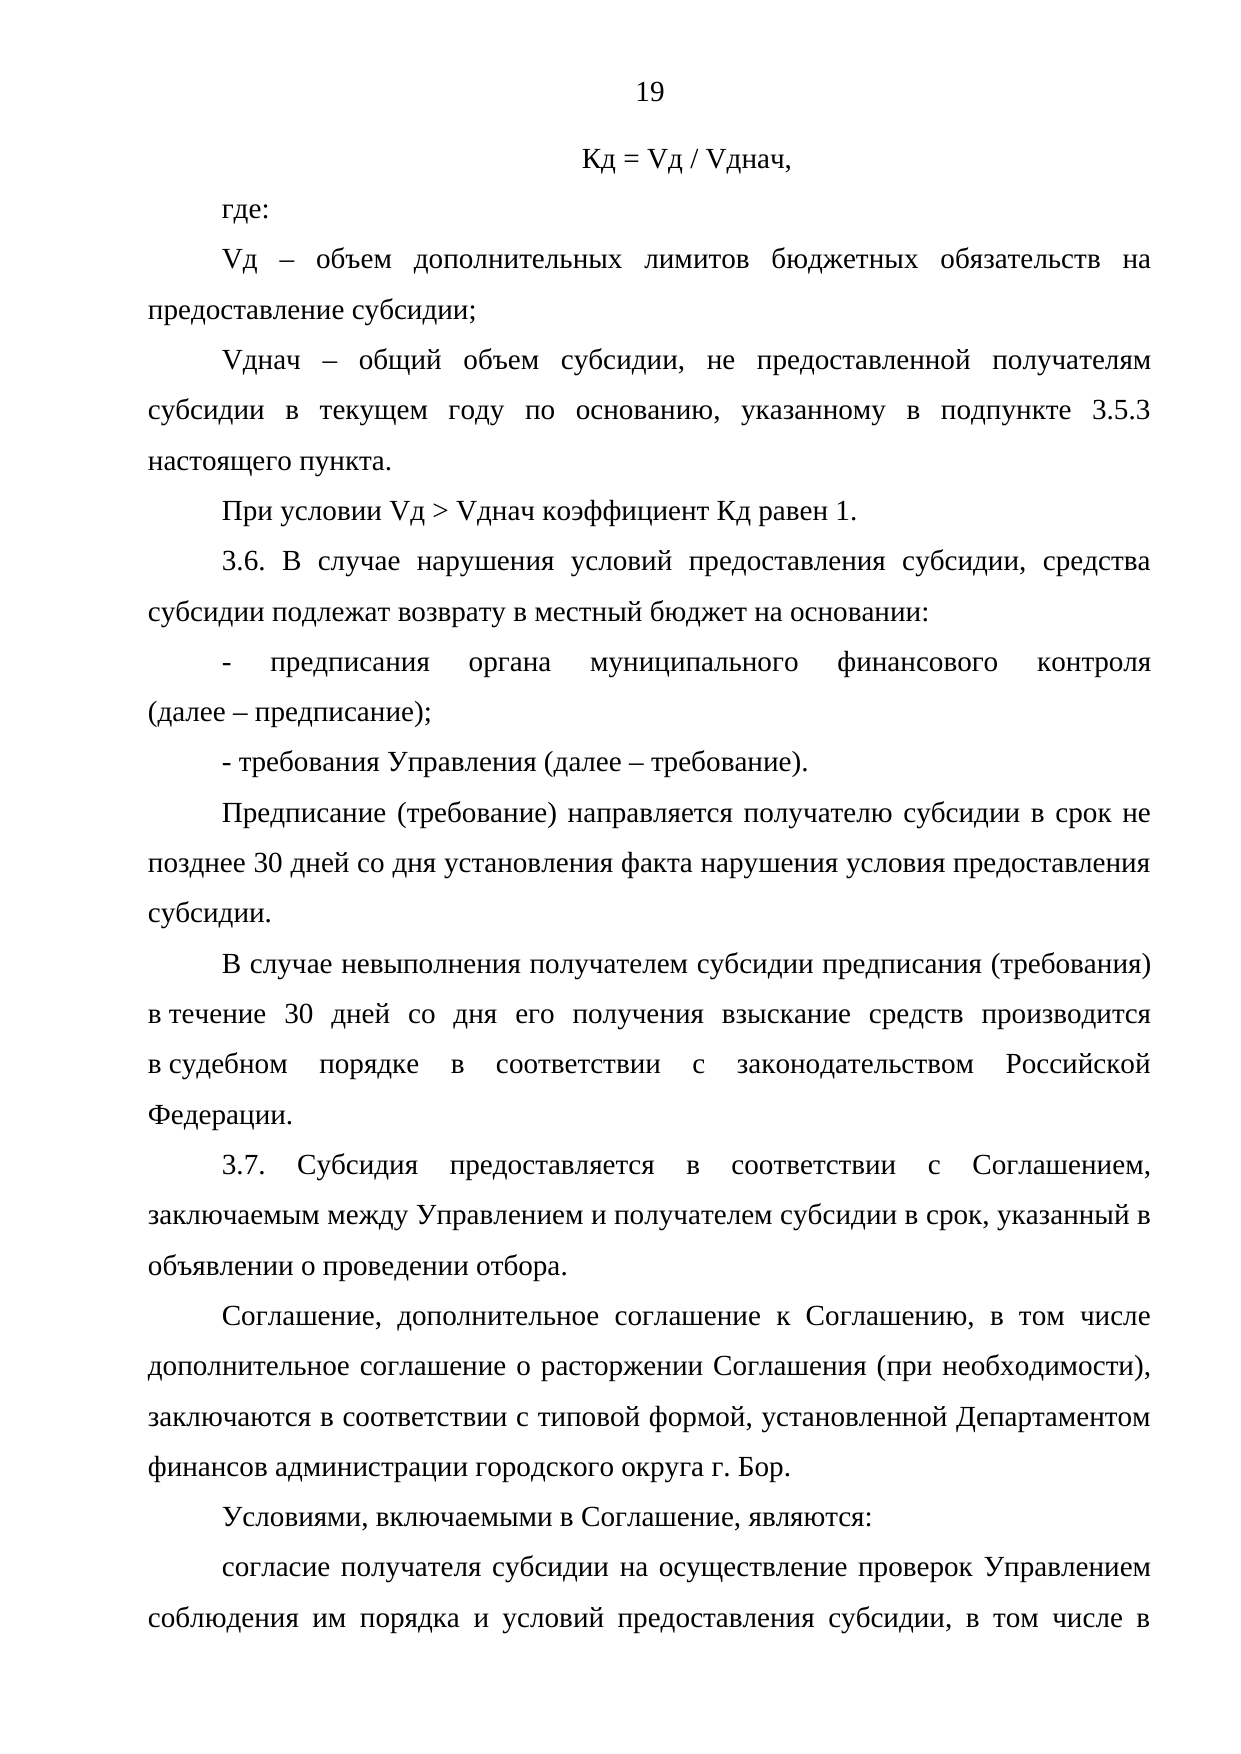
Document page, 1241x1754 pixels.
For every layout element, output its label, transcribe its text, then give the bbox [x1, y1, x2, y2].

text Кд = Vд / Vднач, [148, 141, 1152, 174]
text Соглашение, дополнительное соглашение к Соглашению, в том числе дополнительное соглашение о расторжении Соглашения (при необходимости), заключаются в соответствии с типовой формой, установленной Департаментом финансов администрации городского округа г. Бор. [148, 1298, 1152, 1482]
text где: [148, 191, 1152, 225]
text 3.6. В случае нарушения условий предоставления субсидии, средства субсидии подлежат возврату в местный бюджет на основании: [148, 543, 1152, 627]
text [148, 1549, 1152, 1633]
text Vд – объем дополнительных лимитов бюджетных обязательств на предоставление субсидии; [148, 241, 1152, 325]
text - требования Управления (далее – требование). [148, 744, 1152, 778]
text В случае невыполнения получателем субсидии предписания (требования) в течение 30 дней со дня его получения взыскание средств производится в судебном порядке в соответствии с законодательством Российской Федерации. [148, 946, 1152, 1130]
text - предписания органа муниципального финансового контроля (далее – предписание); [148, 644, 1152, 728]
text При условии Vд > Vднач коэффициент Кд равен 1. [148, 493, 1152, 527]
text 3.7. Субсидия предоставляется в соответствии с Соглашением, заключаемым между Управлением и получателем субсидии в срок, указанный в объявлении о проведении отбора. [148, 1147, 1152, 1281]
text Vднач – общий объем субсидии, не предоставленной получателям субсидии в текущем году по основанию, указанному в подпункте 3.5.3 настоящего пункта. [148, 342, 1152, 476]
text Условиями, включаемыми в Соглашение, являются: [148, 1499, 1152, 1533]
text Предписание (требование) направляется получателю субсидии в срок не позднее 30 дней со дня установления факта нарушения условия предоставления субсидии. [148, 795, 1152, 929]
